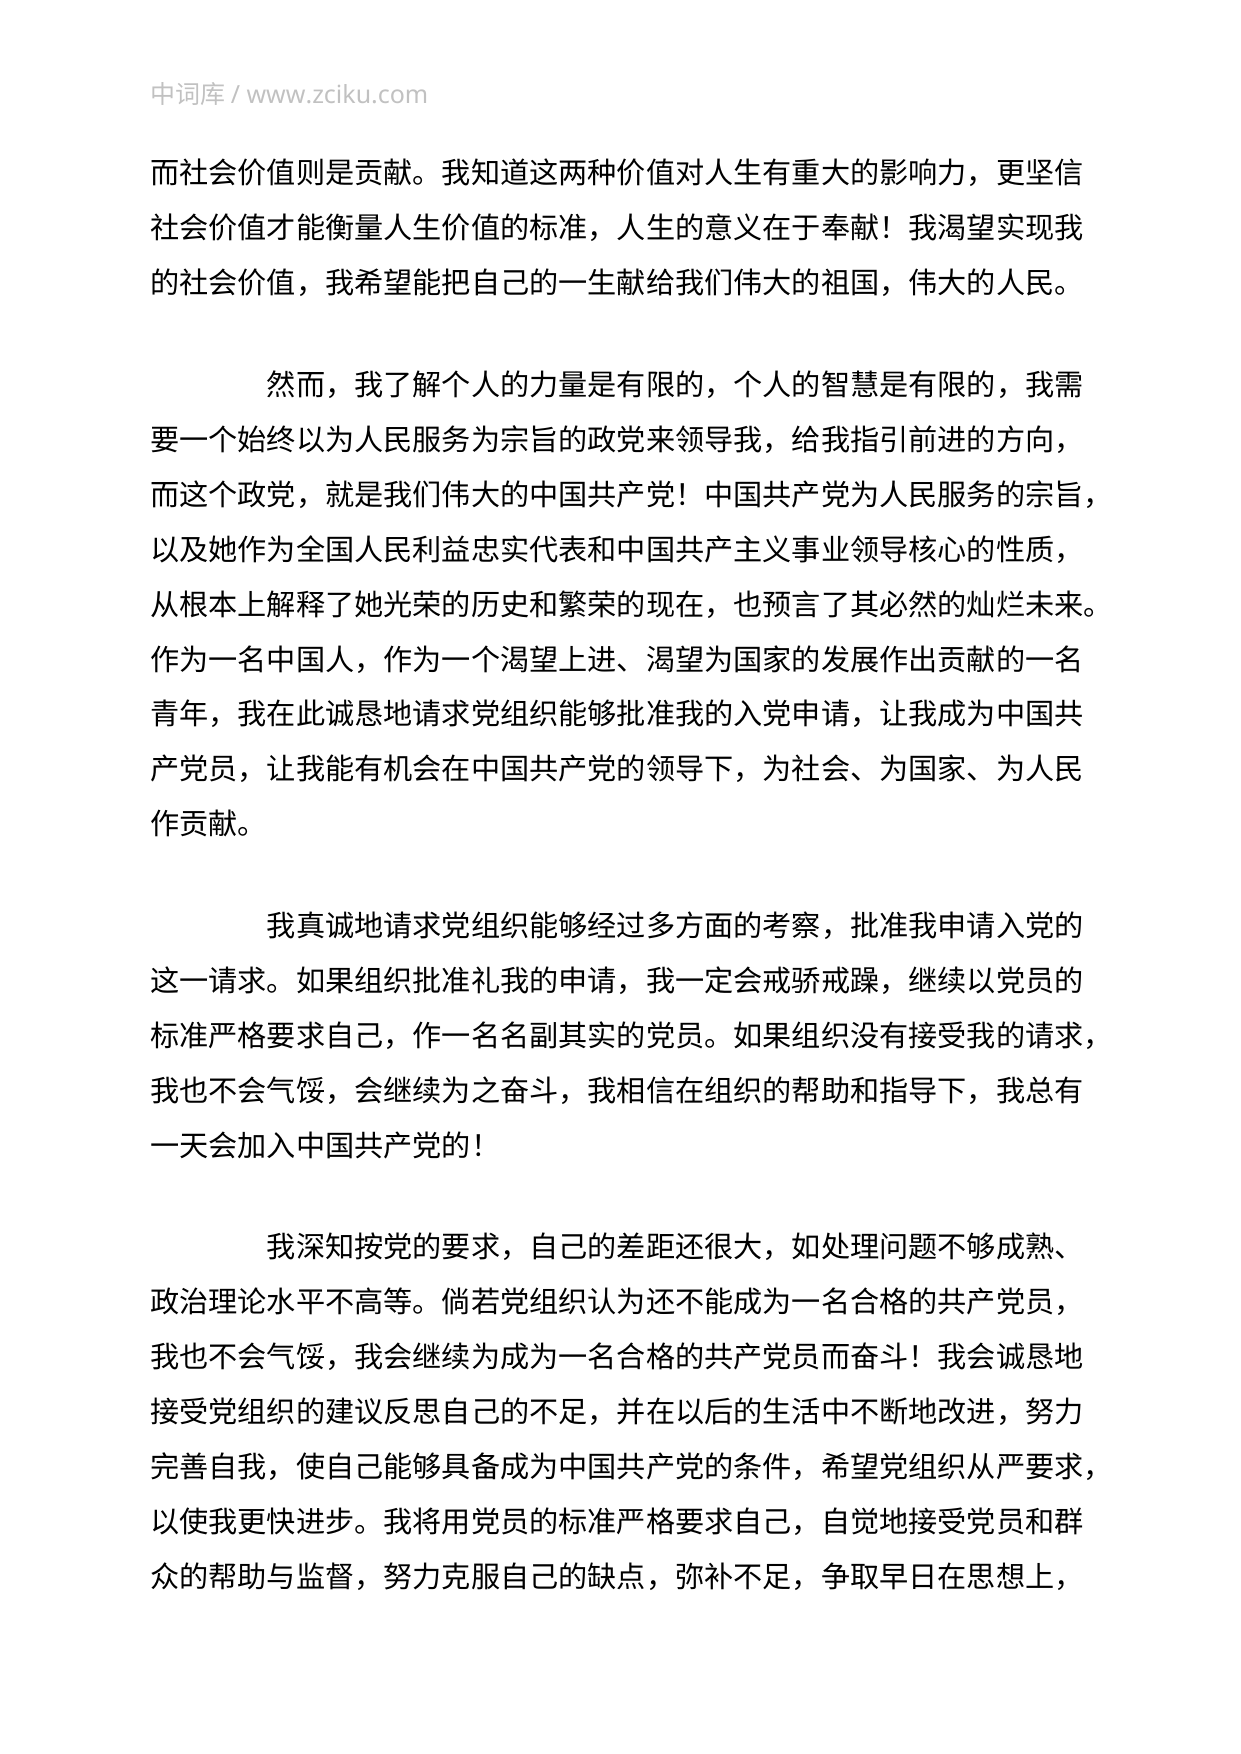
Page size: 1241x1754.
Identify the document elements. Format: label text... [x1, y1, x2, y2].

text 我真诚地请求党组织能够经过多方面的考察，批准我申请入党的这一请求。如果组织批准礼我的申请，我一定会戒骄戒躁，继续以党员的标准严格要求自己，作一名名副其实的党员。如果组织没有接受我的请求，我也不会气馁，会继续为之奋斗，我相信在组织的帮助和指导下，我总有一天会加入中国共产党的！ [150, 902, 1090, 1164]
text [150, 150, 1090, 302]
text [150, 1224, 1090, 1596]
text 然而，我了解个人的力量是有限的，个人的智慧是有限的，我需要一个始终以为人民服务为宗旨的政党来领导我，给我指引前进的方向，而这个政党，就是我们伟大的中国共产党！中国共产党为人民服务的宗旨，以及她作为全国人民利益忠实代表和中国共产主义事业领导核心的性质，从根本上解释了她光荣的历史和繁荣的现在，也预言了其必然的灿烂未来。作为一名中国人，作为一个渴望上进、渴望为国家的发展作出贡献的一名青年，我在此诚恳地请求党组织能够批准我的入党申请，让我成为中国共产党员，让我能有机会在中国共产党的领导下，为社会、为国家、为人民作贡献。 [150, 362, 1090, 843]
